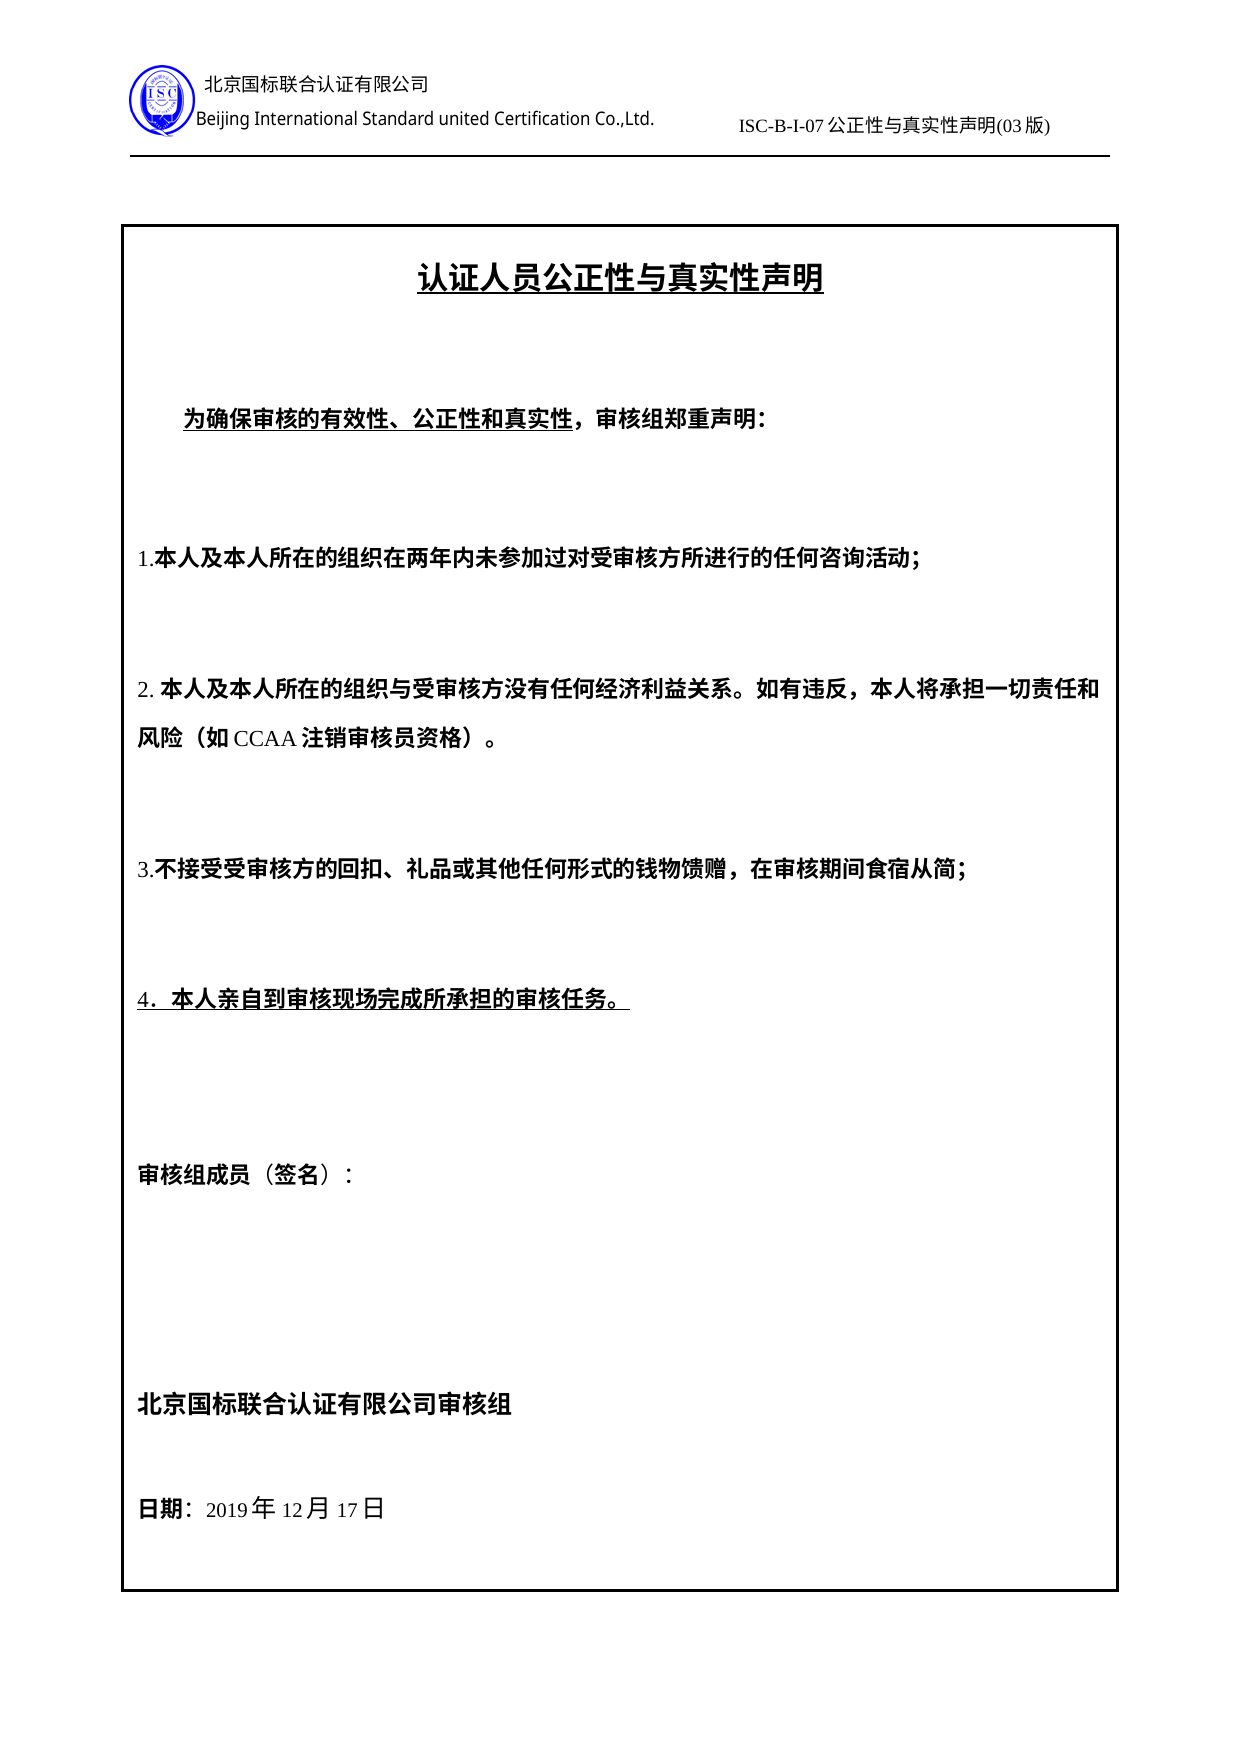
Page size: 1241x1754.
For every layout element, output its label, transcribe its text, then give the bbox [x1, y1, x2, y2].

picture [129, 65, 198, 137]
table_header 认证人员公正性与真实性声明 为确保审核的有效性、公正性和真实性，审核组郑重声明： 1.本人及本人所在的组织在两年内未参加过对受审核方所进行的任何咨询活动； 2. 本人及本人所在的组织与受审核方没有任何经济利益关系。如有违反，本人将承担一切责任和风险（如CCAA注销审核员资格）。 3.不接受受审核方的回扣、礼品或其他任何形式的钱物馈赠，在审核期间食宿从简； 4．本人亲自到审核现场完成所承担的审核任务。 审核组成员（签名）： 北京国标联合认证有限公司审核组 日期：2019年12月17日 [124, 227, 1116, 1589]
